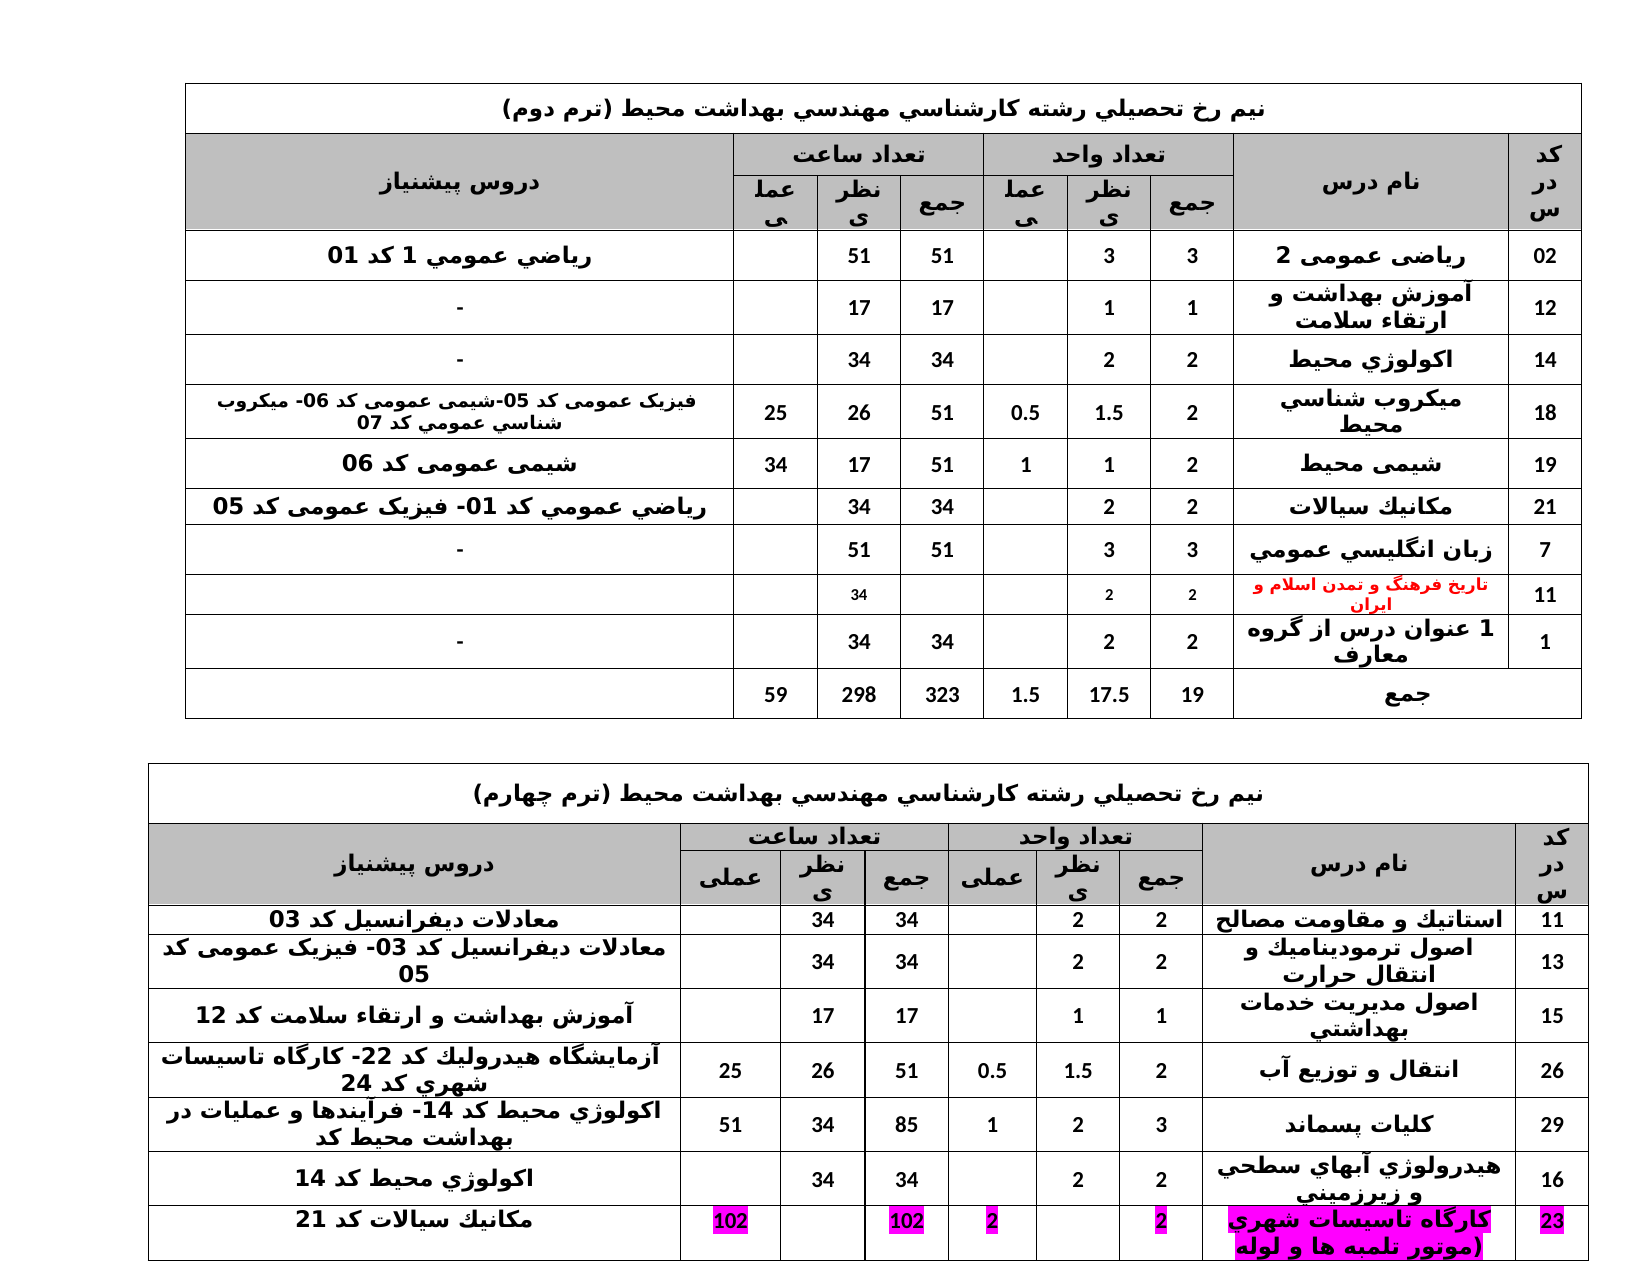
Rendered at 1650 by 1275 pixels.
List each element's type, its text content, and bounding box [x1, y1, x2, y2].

table_cell 34 [866, 935, 948, 988]
table_header نيم رخ تحصيلي رشته كارشناسي مهندسي بهداشت محيط (ترم چهارم) [149, 764, 1588, 822]
table_cell 2 [1120, 935, 1202, 988]
table_cell 2 [1037, 1098, 1119, 1151]
table_cell [949, 935, 1036, 988]
table_cell 2 [1120, 906, 1202, 933]
table_cell [734, 615, 817, 668]
table_cell کد درس [1516, 824, 1588, 904]
table_cell 21 [1509, 489, 1581, 524]
table_cell كليات پسماند [1203, 1098, 1515, 1151]
table_cell [984, 575, 1067, 614]
table_cell 298 [818, 669, 900, 718]
table_cell دروس پیشنیاز [186, 134, 733, 229]
table_cell 51 [901, 231, 983, 279]
table_cell 2 [1151, 439, 1233, 488]
table_cell اصول مديريت خدمات بهداشتي [1203, 989, 1515, 1042]
table_cell انتقال و توزيع آب [1203, 1043, 1515, 1097]
table_cell 3 [1068, 231, 1150, 279]
table_cell 26 [781, 1043, 864, 1097]
table_cell 2 [1151, 489, 1233, 524]
table_cell آزمايشگاه هيدروليك كد 22- كارگاه تاسيسات شهري كد 24 [149, 1043, 680, 1097]
table_cell 51 [681, 1098, 780, 1151]
table_cell 3 [1151, 525, 1233, 574]
table_cell 34 [818, 335, 900, 384]
table_cell 12 [1509, 281, 1581, 334]
table_cell نظری [1068, 176, 1150, 229]
table_cell 2 [949, 1206, 1036, 1260]
table_cell 15 [1516, 989, 1588, 1042]
table_header نيم رخ تحصيلي رشته كارشناسي مهندسي بهداشت محيط (ترم دوم) [186, 84, 1581, 133]
table_cell هيدرولوژي آبهاي سطحي و زيرزميني [1203, 1152, 1515, 1205]
table_cell - [186, 335, 733, 384]
table_cell نظری [1037, 851, 1119, 904]
table_cell 34 [818, 615, 900, 668]
table_cell تعداد واحد [949, 824, 1202, 850]
table_cell آموزش بهداشت و ارتقاء سلامت كد 12 [149, 989, 680, 1042]
table_cell 34 [866, 906, 948, 933]
table_cell [186, 669, 733, 718]
table_cell 34 [818, 489, 900, 524]
table_cell 2 [1151, 335, 1233, 384]
table_cell شیمی محيط [1234, 439, 1508, 488]
table_cell 29 [1516, 1098, 1588, 1151]
table_cell نظری [781, 851, 864, 904]
table_cell 34 [818, 575, 900, 614]
table_cell 2 [1151, 615, 1233, 668]
table_cell [734, 525, 817, 574]
table_cell 34 [901, 615, 983, 668]
table_cell تاريخ فرهنگ و تمدن اسلام و ايران [1234, 575, 1508, 614]
table_cell 1 [949, 1098, 1036, 1151]
table_cell معادلات ديفرانسيل كد 03- فیزیک عمومی كد 05 [149, 935, 680, 988]
table_cell دروس پیشنیاز [149, 824, 680, 904]
table_cell 34 [781, 935, 864, 988]
table_cell 19 [1509, 439, 1581, 488]
table_cell مكانيك سيالات كد 21 [149, 1206, 680, 1260]
table_cell تعداد واحد [984, 134, 1233, 175]
table_cell [681, 935, 780, 988]
table_cell 13 [1516, 935, 1588, 988]
table_cell تعداد ساعت [734, 134, 983, 175]
table_cell 1.5 [1037, 1043, 1119, 1097]
table_cell 1.5 [1068, 385, 1150, 438]
table_cell عملی [984, 176, 1067, 229]
table_cell 17.5 [1068, 669, 1150, 718]
table_cell 2 [1151, 575, 1233, 614]
table_cell 51 [818, 231, 900, 279]
table_cell کد درس [1509, 134, 1581, 229]
table_cell 26 [818, 385, 900, 438]
table_cell 1 [1509, 615, 1581, 668]
table_cell جمع [1234, 669, 1581, 718]
table_cell مكانيك سيالات [1234, 489, 1508, 524]
table_cell 59 [734, 669, 817, 718]
table_cell 34 [781, 1098, 864, 1151]
table_cell 0.5 [984, 385, 1067, 438]
table_cell 19 [1151, 669, 1233, 718]
table_cell 17 [866, 989, 948, 1042]
table_cell 2 [1120, 1206, 1202, 1260]
table_cell 1 عنوان درس از گروه معارف [1234, 615, 1508, 668]
table_cell عملی [734, 176, 817, 229]
table_cell [984, 231, 1067, 279]
table_cell نام درس [1234, 134, 1508, 229]
table_cell اكولوژي محيط كد 14- فرآيندها و عمليات در بهداشت محيط كد [149, 1098, 680, 1151]
table_cell [734, 335, 817, 384]
table_cell شیمی عمومی كد 06 [186, 439, 733, 488]
table_cell 1 [1068, 281, 1150, 334]
table_cell فیزیک عمومی كد 05-شیمی عمومی كد 06- ميكروب شناسي عمومي كد 07 [186, 385, 733, 438]
table_cell [681, 906, 780, 933]
table_cell 2 [1151, 385, 1233, 438]
table_cell 102 [866, 1206, 948, 1260]
table_cell 17 [818, 281, 900, 334]
table_cell [781, 1206, 864, 1260]
table_cell نظری [818, 176, 900, 229]
table_cell - [186, 525, 733, 574]
table_cell 2 [1068, 489, 1150, 524]
table_cell 323 [901, 669, 983, 718]
table_cell 0.5 [949, 1043, 1036, 1097]
table_cell [901, 575, 983, 614]
table_cell 17 [818, 439, 900, 488]
table_cell 7 [1509, 525, 1581, 574]
table_cell [984, 525, 1067, 574]
table_cell 51 [901, 525, 983, 574]
table_cell 51 [866, 1043, 948, 1097]
table_cell 3 [1120, 1098, 1202, 1151]
table_cell 51 [901, 439, 983, 488]
table_cell 51 [818, 525, 900, 574]
table_cell [734, 281, 817, 334]
table_cell [734, 231, 817, 279]
table_cell 34 [734, 439, 817, 488]
table_cell 34 [901, 489, 983, 524]
table_cell 85 [866, 1098, 948, 1151]
table_cell 2 [1120, 1152, 1202, 1205]
table_cell 1 [1037, 989, 1119, 1042]
table_cell [984, 335, 1067, 384]
table_cell جمع [901, 176, 983, 229]
table_cell 25 [681, 1043, 780, 1097]
table_cell 34 [781, 906, 864, 933]
table_cell 02 [1509, 231, 1581, 279]
table_cell 34 [866, 1152, 948, 1205]
table_cell 18 [1509, 385, 1581, 438]
table_cell 3 [1068, 525, 1150, 574]
table_cell 11 [1509, 575, 1581, 614]
table_cell 102 [681, 1206, 780, 1260]
table_cell 2 [1068, 575, 1150, 614]
table_cell [949, 1152, 1036, 1205]
table_cell 1.5 [984, 669, 1067, 718]
table_cell [681, 989, 780, 1042]
table_cell رياضي عمومي 1 كد 01 [186, 231, 733, 279]
table_cell زبان انگليسي عمومي [1234, 525, 1508, 574]
table_cell ميكروب شناسي محيط [1234, 385, 1508, 438]
table_cell 34 [781, 1152, 864, 1205]
table_cell [949, 989, 1036, 1042]
table_cell 34 [901, 335, 983, 384]
table_cell [681, 1152, 780, 1205]
table_cell [734, 489, 817, 524]
table_cell 2 [1068, 615, 1150, 668]
table_cell - [186, 615, 733, 668]
table_cell عملی [949, 851, 1036, 904]
table_cell 51 [901, 385, 983, 438]
table_cell 2 [1037, 1152, 1119, 1205]
table_cell 11 [1516, 906, 1588, 933]
table_cell [949, 906, 1036, 933]
table_cell 26 [1516, 1043, 1588, 1097]
table_cell [984, 281, 1067, 334]
table_cell تعداد ساعت [681, 824, 948, 850]
table_cell 2 [1037, 935, 1119, 988]
table_cell - [186, 281, 733, 334]
table_cell [984, 615, 1067, 668]
table_cell 1 [1068, 439, 1150, 488]
table_cell 3 [1151, 231, 1233, 279]
table_cell [734, 575, 817, 614]
table_cell [1037, 1206, 1119, 1260]
table_cell جمع [1151, 176, 1233, 229]
table_cell 1 [1120, 989, 1202, 1042]
table_cell 17 [781, 989, 864, 1042]
table_cell استاتيك و مقاومت مصالح [1203, 906, 1515, 933]
table_cell جمع [866, 851, 948, 904]
table_cell عملی [681, 851, 780, 904]
table_cell 2 [1037, 906, 1119, 933]
table_cell 23 [1516, 1206, 1588, 1260]
table_cell [186, 575, 733, 614]
table_cell جمع [1120, 851, 1202, 904]
table_cell ریاضی عمومی 2 [1234, 231, 1508, 279]
table_cell نام درس [1203, 824, 1515, 904]
table_cell رياضي عمومي كد 01- فیزیک عمومی كد 05 [186, 489, 733, 524]
table_cell [984, 489, 1067, 524]
table_cell 17 [901, 281, 983, 334]
table_cell 25 [734, 385, 817, 438]
table_cell 1 [1151, 281, 1233, 334]
table_cell 2 [1120, 1043, 1202, 1097]
table_cell 14 [1509, 335, 1581, 384]
table_cell اكولوژي محيط كد 14 [149, 1152, 680, 1205]
table_cell اصول ترموديناميك و انتقال حرارت [1203, 935, 1515, 988]
table_cell معادلات ديفرانسيل كد 03 [149, 906, 680, 933]
table_cell 16 [1516, 1152, 1588, 1205]
table_cell اكولوژي محيط [1234, 335, 1508, 384]
table_cell 1 [984, 439, 1067, 488]
table_cell آموزش بهداشت و ارتقاء سلامت [1234, 281, 1508, 334]
table_cell 2 [1068, 335, 1150, 384]
